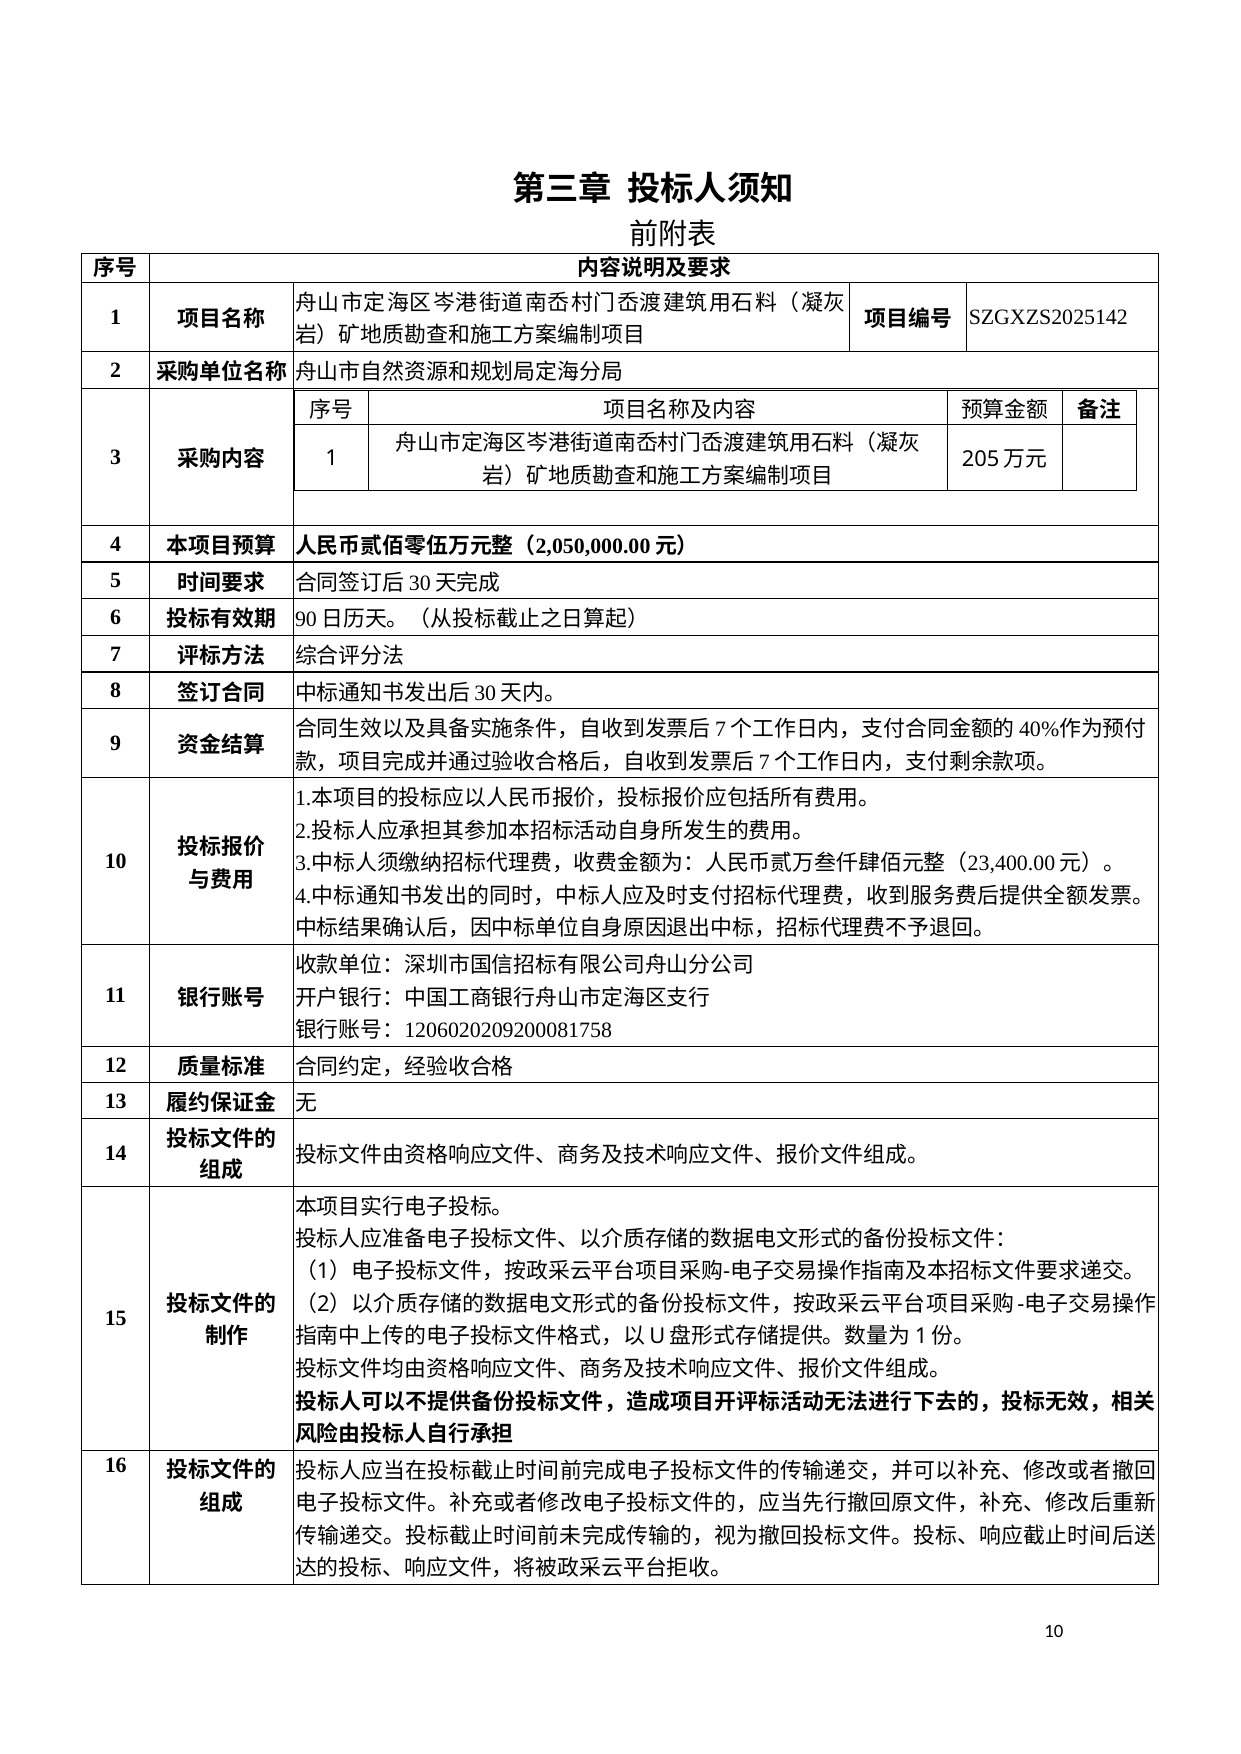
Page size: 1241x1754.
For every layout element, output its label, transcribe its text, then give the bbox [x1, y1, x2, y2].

table_cell 人民币贰佰零伍万元整（2,050,000.00元） [294, 526, 1158, 561]
table_cell 投标报价 与费用 [150, 778, 293, 944]
table_cell 4 [82, 526, 149, 561]
table_cell 12 [82, 1047, 149, 1082]
table_cell 银行账号 [150, 945, 293, 1046]
table_cell 7 [82, 636, 149, 671]
table_cell 16 [82, 1451, 149, 1584]
table_cell 采购单位名称 [150, 352, 293, 387]
table_cell 质量标准 [150, 1047, 293, 1082]
table_cell 投标文件的 制作 [150, 1187, 293, 1450]
table_cell 资金结算 [150, 709, 293, 777]
table_cell 投标有效期 [150, 599, 293, 635]
table_cell 90日历天。（从投标截止之日算起） [294, 599, 1158, 635]
table_cell 中标通知书发出后30天内。 [294, 673, 1158, 708]
table_cell 6 [82, 599, 149, 635]
table_cell 项目编号 [850, 283, 966, 351]
table_cell 1 [82, 283, 149, 351]
table_cell 13 [82, 1083, 149, 1118]
table_cell [294, 389, 1158, 525]
table_cell 本项目实行电子投标。 投标人应准备电子投标文件、以介质存储的数据电文形式的备份投标文件： （1）电子投标文件，按政采云平台项目采购-电子交易操作指南及本招标文件要求递交。 （2）以介质存储的数据电文形式的备份投标文件，按政采云平台项目采购-电子交易操作指南中上传的电子投标文件格式，以U盘形式存储提供。数量为1份。 投标文件均由资格响应文件、商务及技术响应文件、报价文件组成。 投标人可以不提供备份投标文件，造成项目开评标活动无法进行下去的，投标无效，相关风险由投标人自行承担 [294, 1187, 1158, 1450]
table_cell SZGXZS2025142 [967, 283, 1158, 351]
table_cell 项目名称 [150, 283, 293, 351]
table_cell 无 [294, 1083, 1158, 1118]
table_cell 时间要求 [150, 563, 293, 598]
table_cell 合同约定，经验收合格 [294, 1047, 1158, 1082]
table_cell 3 [82, 389, 149, 525]
table_cell 舟山市自然资源和规划局定海分局 [294, 352, 1158, 387]
text 前附表 [177, 210, 1063, 252]
table_cell 投标文件由资格响应文件、商务及技术响应文件、报价文件组成。 [294, 1119, 1158, 1186]
list 第三章 投标人须知 [177, 162, 1063, 210]
table_cell 签订合同 [150, 673, 293, 708]
table_cell 本项目预算 [150, 526, 293, 561]
table_cell 1.本项目的投标应以人民币报价，投标报价应包括所有费用。 2.投标人应承担其参加本招标活动自身所发生的费用。 3.中标人须缴纳招标代理费，收费金额为：人民币贰万叁仟肆佰元整（23,400.00元）。 4.中标通知书发出的同时，中标人应及时支付招标代理费，收到服务费后提供全额发票。中标结果确认后，因中标单位自身原因退出中标，招标代理费不予退回。 [294, 778, 1158, 944]
table_cell 评标方法 [150, 636, 293, 671]
table_cell 采购内容 [150, 389, 293, 525]
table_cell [294, 1451, 1158, 1584]
table_cell 14 [82, 1119, 149, 1186]
table_cell 9 [82, 709, 149, 777]
table_cell 收款单位：深圳市国信招标有限公司舟山分公司 开户银行：中国工商银行舟山市定海区支行 银行账号：1206020209200081758 [294, 945, 1158, 1046]
table_cell 舟山市定海区岑港街道南岙村门岙渡建筑用石料（凝灰岩）矿地质勘查和施工方案编制项目 [294, 283, 849, 351]
table_cell 合同签订后30天完成 [294, 563, 1158, 598]
table_cell 投标文件的 组成 [150, 1119, 293, 1186]
table_cell 8 [82, 673, 149, 708]
table_cell 合同生效以及具备实施条件，自收到发票后7个工作日内，支付合同金额的40%作为预付款，项目完成并通过验收合格后，自收到发票后7个工作日内，支付剩余款项。 [294, 709, 1158, 777]
table_cell 5 [82, 563, 149, 598]
table_cell 综合评分法 [294, 636, 1158, 671]
table_header 序号 [82, 254, 149, 282]
table_header 内容说明及要求 [150, 254, 1158, 282]
table_cell 投标文件的 组成 [150, 1451, 293, 1584]
table_cell 2 [82, 352, 149, 387]
table_cell 10 [82, 778, 149, 944]
table_cell 履约保证金 [150, 1083, 293, 1118]
table_cell 15 [82, 1187, 149, 1450]
table_cell 11 [82, 945, 149, 1046]
